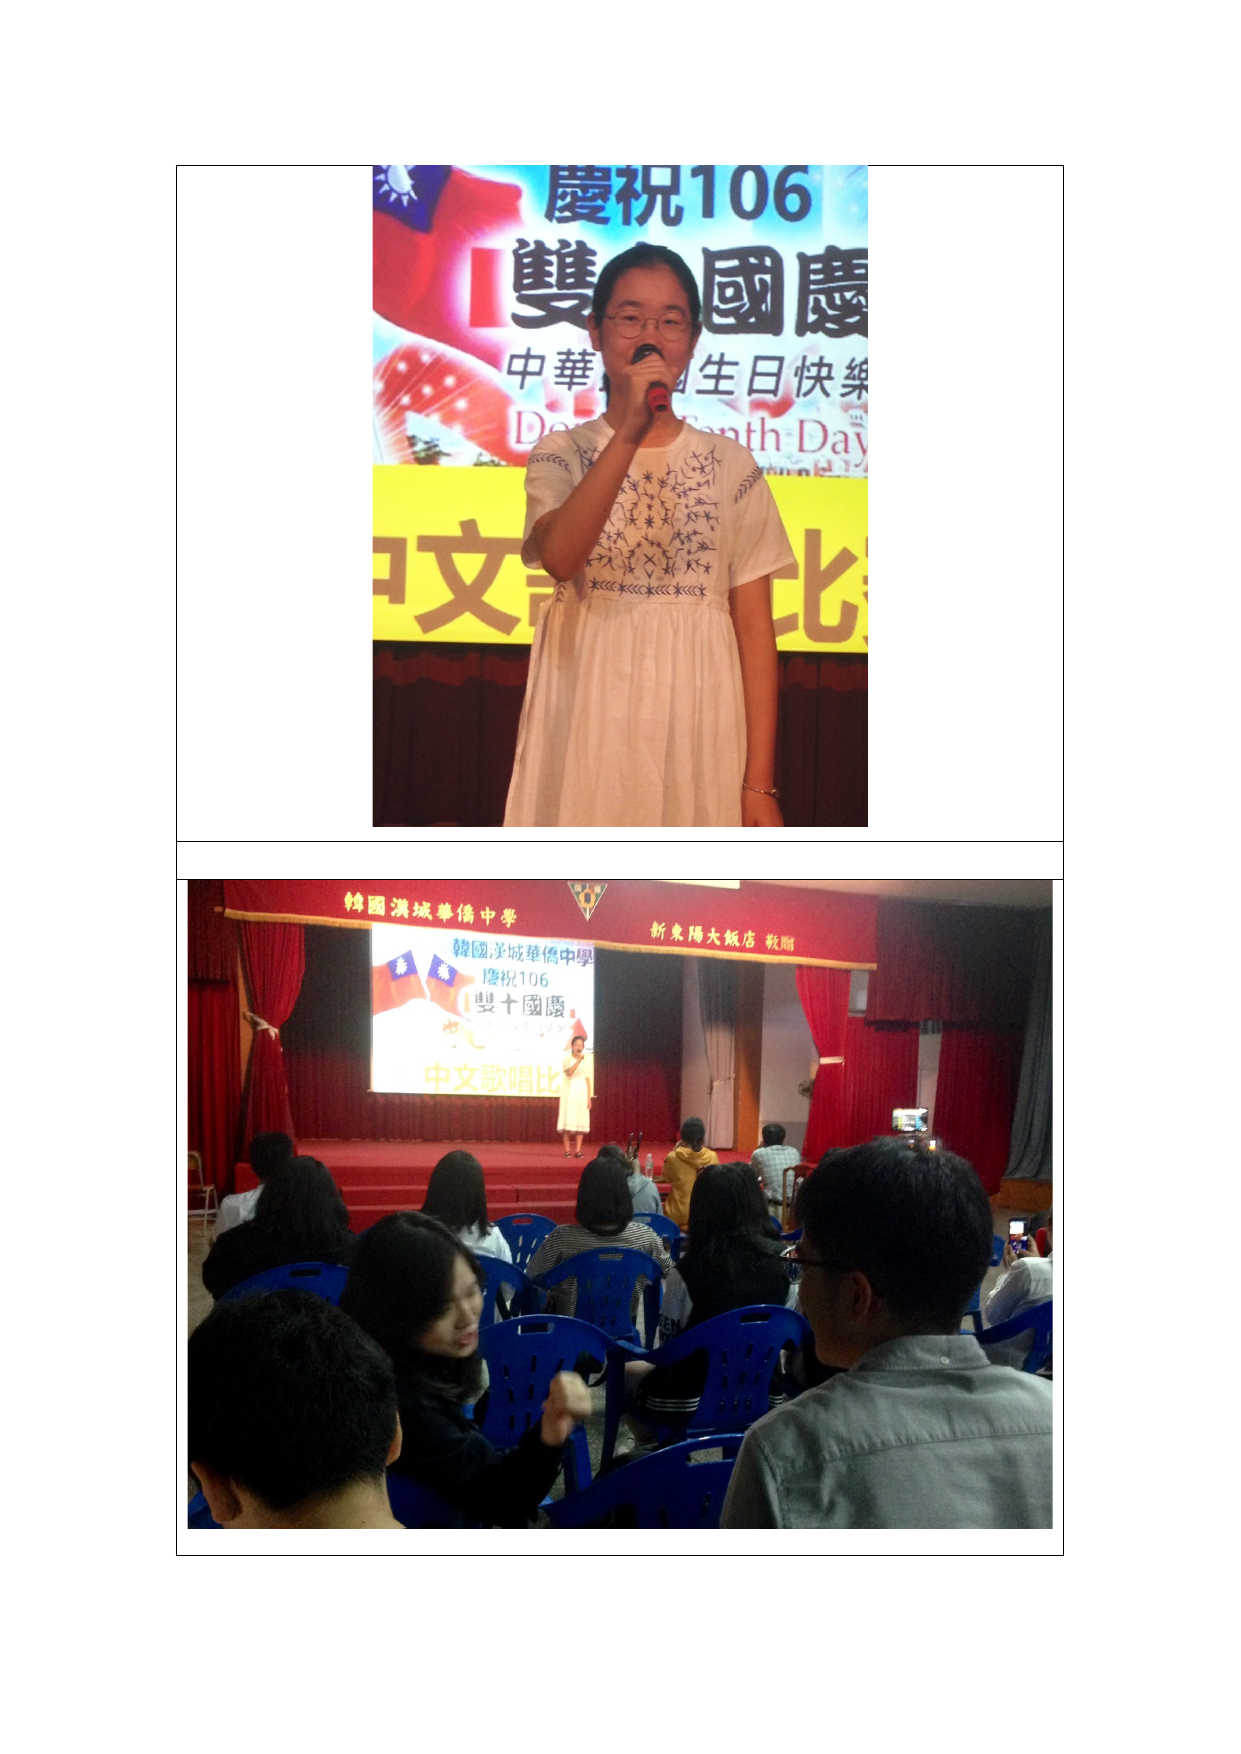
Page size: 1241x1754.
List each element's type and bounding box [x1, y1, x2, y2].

table_cell [177, 842, 1063, 879]
picture [372, 165, 868, 827]
table_cell [177, 166, 1063, 841]
picture [187, 880, 1053, 1529]
table_cell [177, 880, 1063, 1555]
